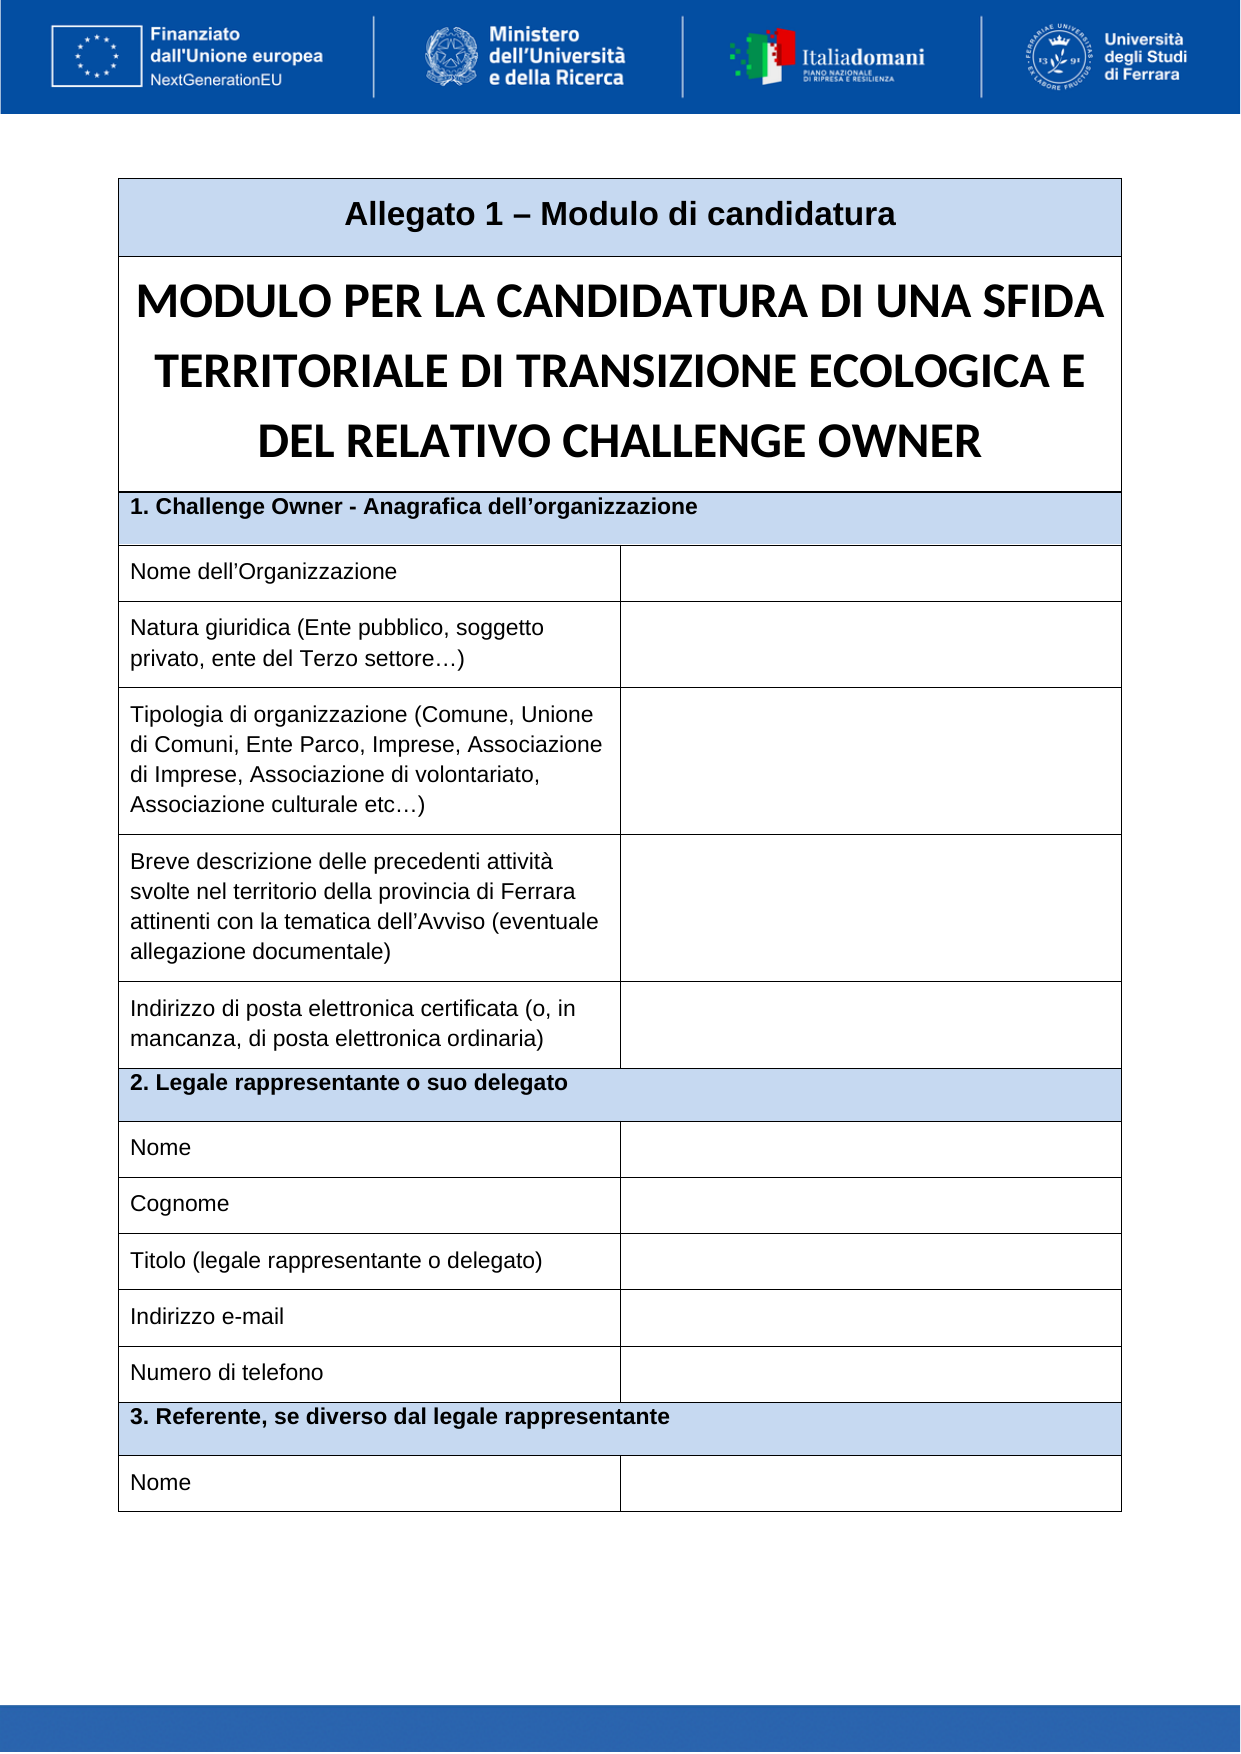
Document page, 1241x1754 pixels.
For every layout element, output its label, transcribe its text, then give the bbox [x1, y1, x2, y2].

picture [0, 0, 1241, 114]
table_cell [621, 982, 1121, 1067]
table_cell [621, 602, 1121, 687]
table_cell Cognome [119, 1178, 620, 1233]
picture [0, 1705, 1241, 1752]
table_cell Tipologia di organizzazione (Comune, Unione di Comuni, Ente Parco, Imprese, Associazione di Imprese, Associazione di volontariato, Associazione culturale etc…) [119, 688, 620, 834]
table_cell Titolo (legale rappresentante o delegato) [119, 1234, 620, 1289]
table_cell [621, 1234, 1121, 1289]
table_cell Indirizzo e-mail [119, 1290, 620, 1346]
table_cell 3. Referente, se diverso dal legale rappresentante [119, 1403, 1121, 1455]
table_cell Indirizzo di posta elettronica certificata (o, in mancanza, di posta elettronica ordinaria) [119, 982, 620, 1067]
table_cell Breve descrizione delle precedenti attività svolte nel territorio della provincia di Ferrara attinenti con la tematica dell’Avviso (eventuale allegazione documentale) [119, 835, 620, 981]
table_cell Nome [119, 1456, 620, 1511]
table_cell [621, 1178, 1121, 1233]
table_cell MODULO PER LA CANDIDATURA DI UNA SFIDA TERRITORIALE DI TRANSIZIONE ECOLOGICA E DEL RELATIVO CHALLENGE OWNER [119, 257, 1121, 491]
table_cell [621, 1347, 1121, 1402]
table_cell 1. Challenge Owner - Anagrafica dell’organizzazione [119, 493, 1121, 544]
table_cell [621, 1122, 1121, 1177]
table_cell [621, 1456, 1121, 1511]
table_cell [621, 546, 1121, 601]
table_cell Nome [119, 1122, 620, 1177]
table_cell [621, 835, 1121, 981]
table_cell Numero di telefono [119, 1347, 620, 1402]
table_cell [621, 688, 1121, 834]
table_cell Natura giuridica (Ente pubblico, soggetto privato, ente del Terzo settore…) [119, 602, 620, 687]
table_cell 2. Legale rappresentante o suo delegato [119, 1069, 1121, 1121]
table_cell [621, 1290, 1121, 1346]
table_header Allegato 1 – Modulo di candidatura [119, 179, 1121, 256]
table_cell Nome dell’Organizzazione [119, 546, 620, 601]
